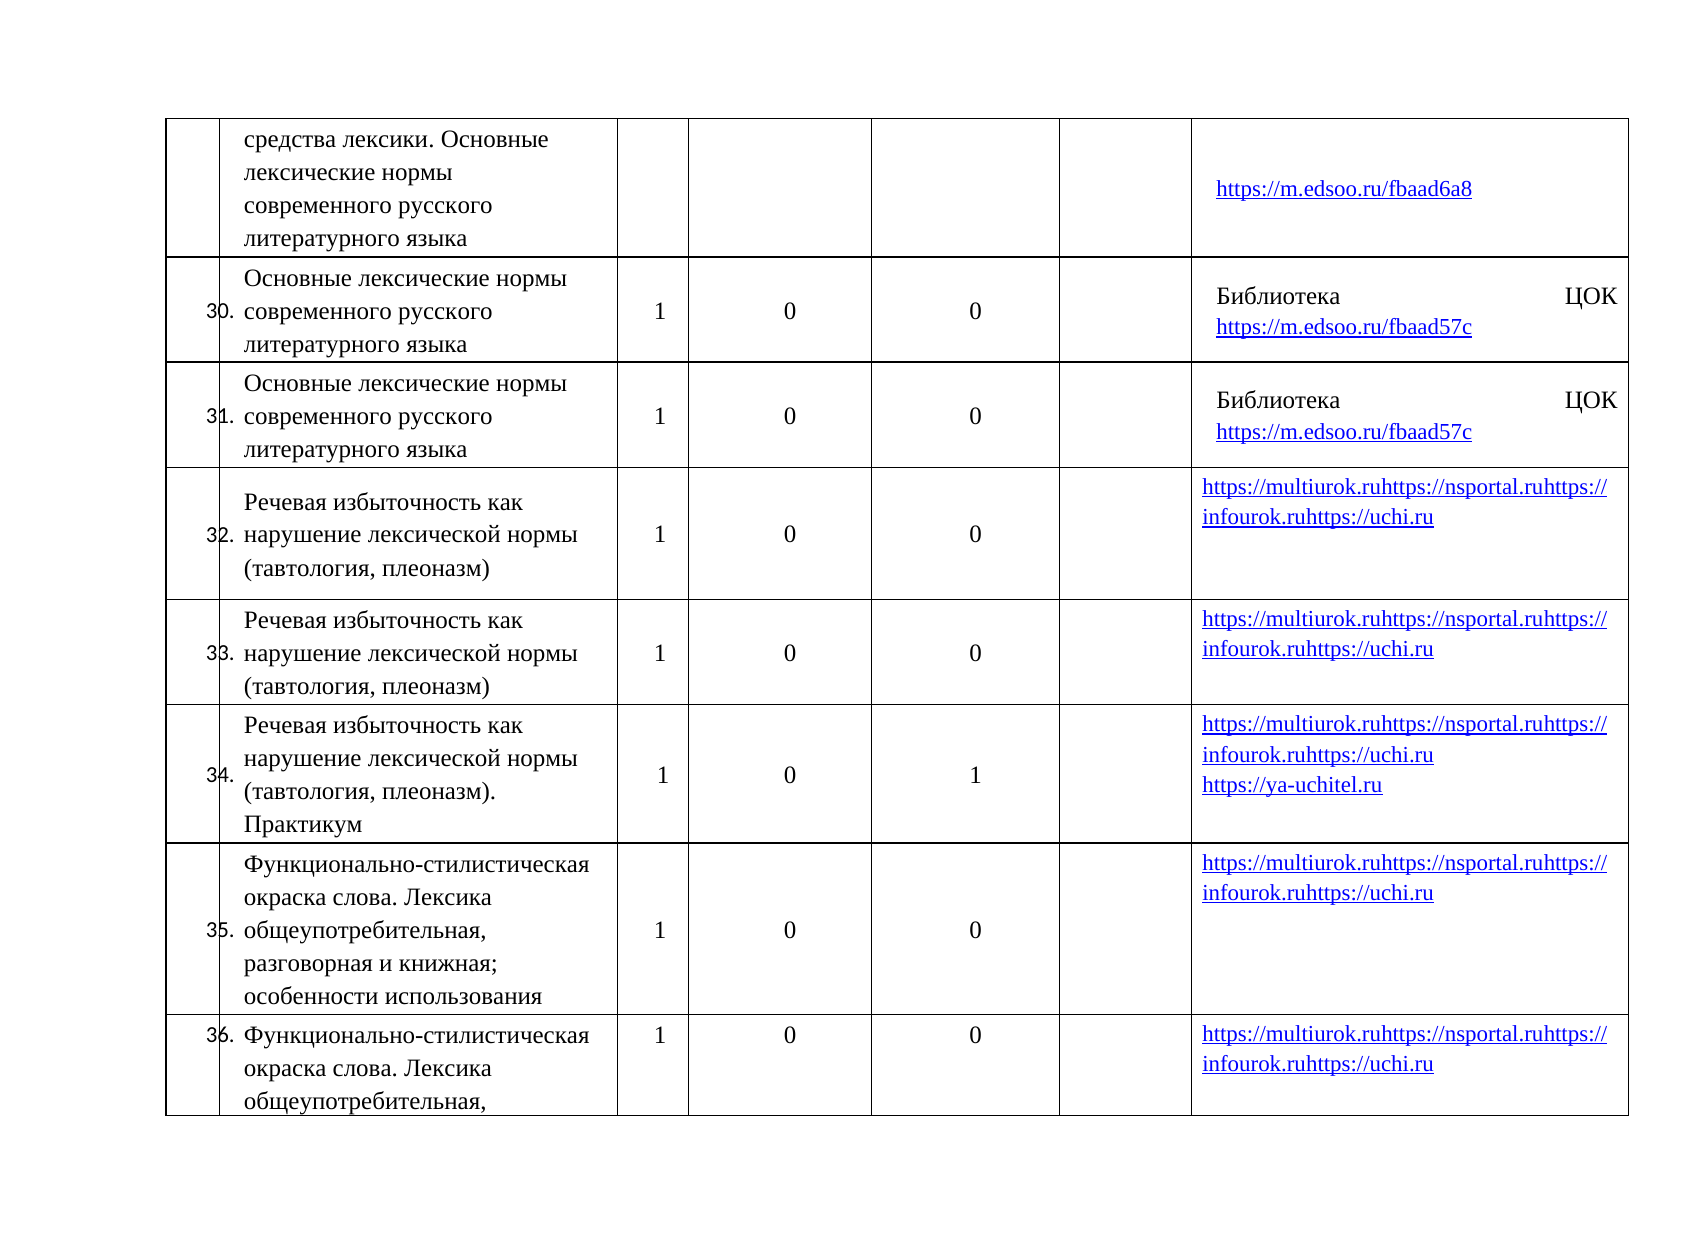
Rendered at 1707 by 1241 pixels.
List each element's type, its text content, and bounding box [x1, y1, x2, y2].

table_cell Речевая избыточность как нарушение лексической нормы (тавтология, плеоназм) [220, 468, 617, 599]
table_cell 0 [872, 600, 1059, 704]
table_cell [1060, 600, 1191, 704]
table_cell 0 [872, 468, 1059, 599]
table_cell [167, 844, 219, 1013]
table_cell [220, 119, 617, 256]
table_cell [1060, 468, 1191, 599]
table_cell Речевая избыточность как нарушение лексической нормы (тавтология, плеоназм) [220, 600, 617, 704]
table_cell Функционально-стилистическая окраска слова. Лексика общеупотребительная, разговорная и книжная; особенности использования [220, 844, 617, 1013]
table_cell 1 [618, 119, 688, 256]
table_cell 1 [618, 468, 688, 599]
table_cell [1060, 844, 1191, 1013]
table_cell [1192, 119, 1628, 256]
table_cell 1 [618, 600, 688, 704]
table_cell 1 [618, 363, 688, 466]
table_cell 0 [872, 1015, 1059, 1114]
table_cell Библиотека ЦОК https://m.edsoo.ru/fbaad57c [1192, 258, 1628, 361]
table_cell [1060, 363, 1191, 466]
table_cell [167, 1015, 219, 1114]
table_cell https://multiurok.ruhttps://nsportal.ruhttps://infourok.ruhttps://uchi.ru [1192, 468, 1628, 599]
table_cell 1 [618, 258, 688, 361]
table_cell 1 [872, 705, 1059, 842]
table_cell 0 [872, 119, 1059, 256]
table_cell Основные лексические нормы современного русского литературного языка [220, 363, 617, 466]
table_cell 0 [872, 258, 1059, 361]
table_cell https://multiurok.ruhttps://nsportal.ruhttps://infourok.ruhttps://uchi.ru [1192, 844, 1628, 1013]
table_cell Библиотека ЦОК https://m.edsoo.ru/fbaad57c [1192, 363, 1628, 466]
table_cell [167, 600, 219, 704]
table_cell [1192, 1015, 1628, 1114]
table_cell 0 [689, 600, 871, 704]
table_cell 0 [872, 363, 1059, 466]
table_cell [167, 705, 219, 842]
table_cell Речевая избыточность как нарушение лексической нормы (тавтология, плеоназм). Практикум [220, 705, 617, 842]
table_cell [167, 258, 219, 361]
table_cell 0 [689, 1015, 871, 1114]
table_cell 1 [618, 844, 688, 1013]
table_cell 0 [689, 258, 871, 361]
table_cell [1060, 258, 1191, 361]
table_cell [1060, 119, 1191, 256]
table_cell 0 [689, 119, 871, 256]
table_cell 1 [618, 705, 688, 842]
table_cell https://multiurok.ruhttps://nsportal.ruhttps://infourok.ruhttps://uchi.ru [1192, 600, 1628, 704]
table_cell 0 [689, 468, 871, 599]
table_cell Основные лексические нормы современного русского литературного языка [220, 258, 617, 361]
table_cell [220, 1015, 617, 1114]
table_cell [167, 468, 219, 599]
table_cell https://multiurok.ruhttps://nsportal.ruhttps://infourok.ruhttps://uchi.ru https://ya-uchitel.ru [1192, 705, 1628, 842]
table_cell [1060, 705, 1191, 842]
table_cell 0 [872, 844, 1059, 1013]
table_cell [167, 363, 219, 466]
table_cell 1 [618, 1015, 688, 1114]
table_cell 0 [689, 363, 871, 466]
table_cell [1060, 1015, 1191, 1114]
table_cell 0 [689, 844, 871, 1013]
table_cell 0 [689, 705, 871, 842]
table_cell [167, 119, 219, 256]
